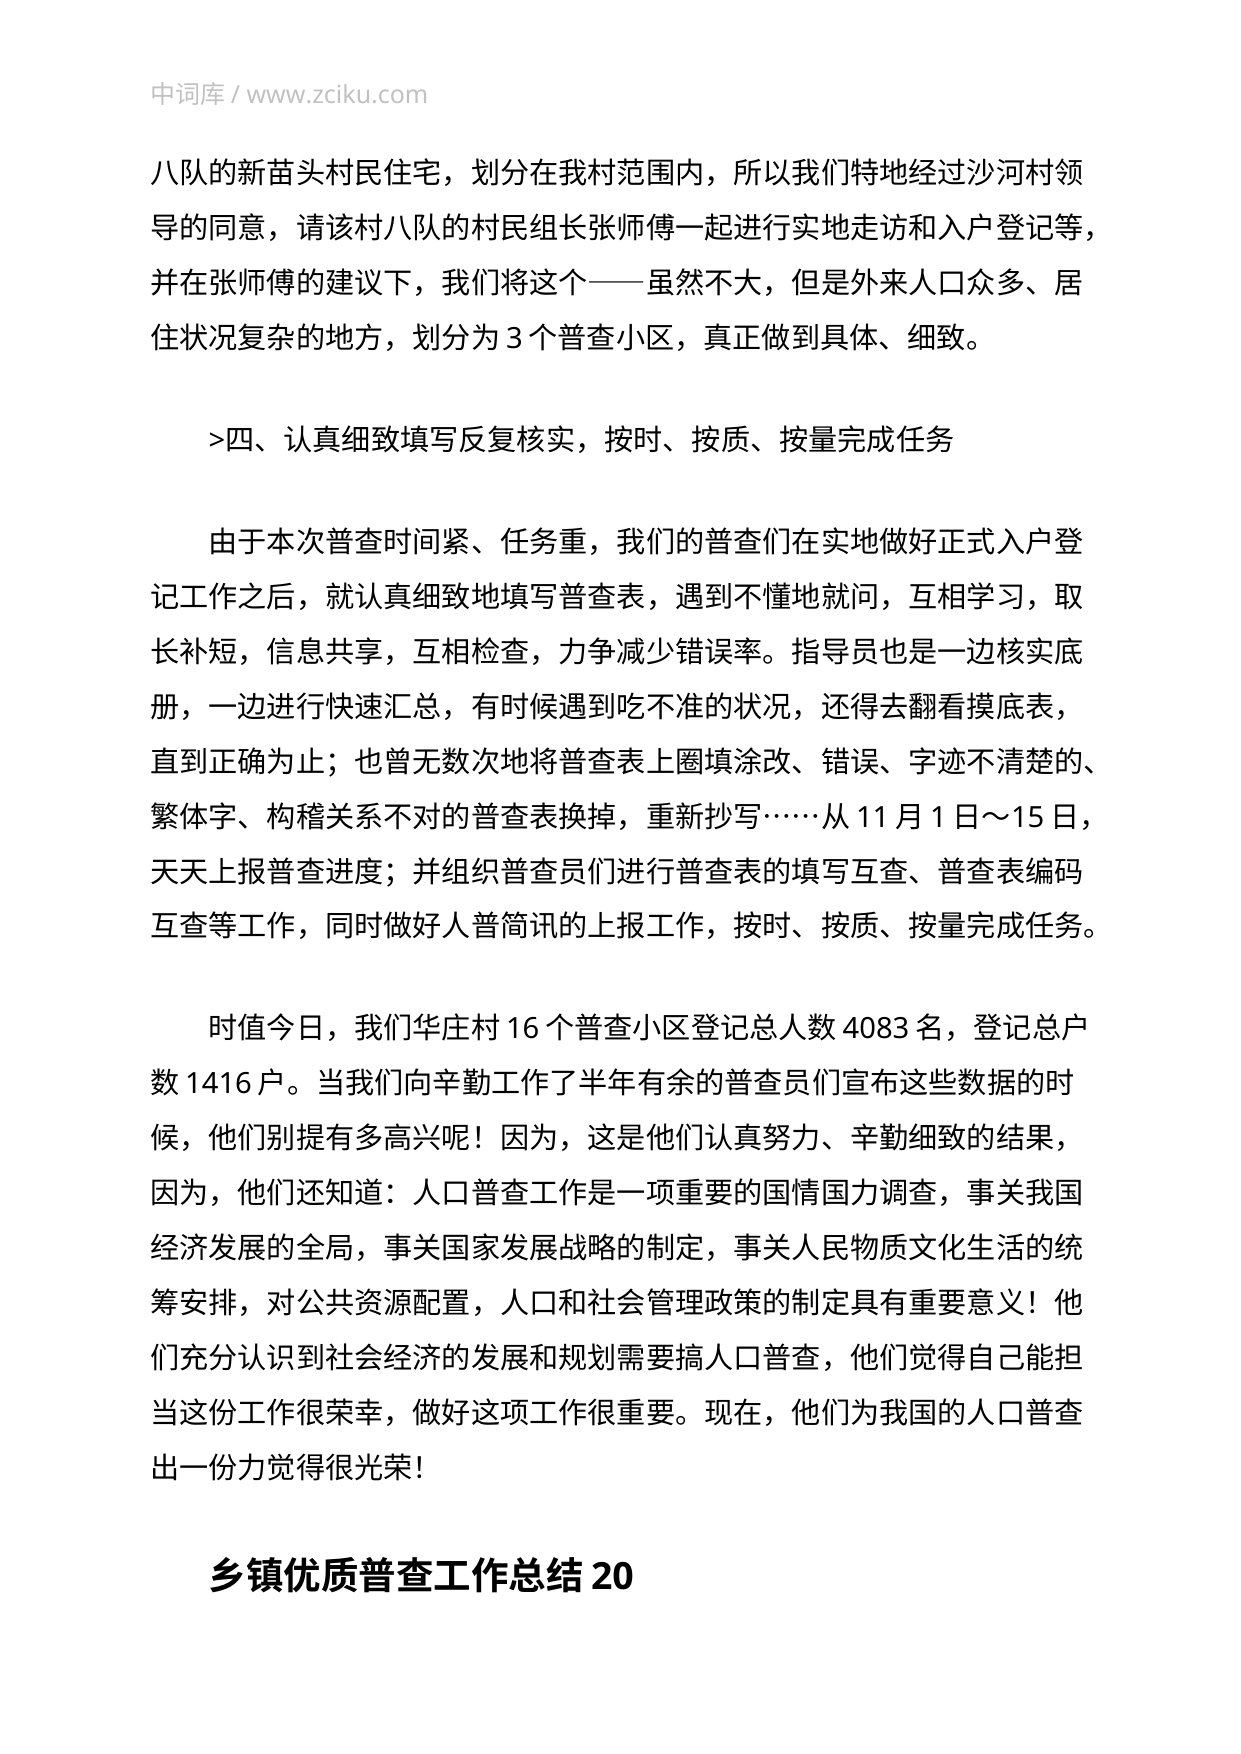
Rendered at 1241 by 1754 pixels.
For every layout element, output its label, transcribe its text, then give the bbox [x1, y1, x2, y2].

text 由于本次普查时间紧、任务重，我们的普查们在实地做好正式入户登记工作之后，就认真细致地填写普查表，遇到不懂地就问，互相学习，取长补短，信息共享，互相检查，力争减少错误率。指导员也是一边核实底册，一边进行快速汇总，有时候遇到吃不准的状况，还得去翻看摸底表，直到正确为止；也曾无数次地将普查表上圈填涂改、错误、字迹不清楚的、繁体字、构稽关系不对的普查表换掉，重新抄写……从11月1日～15日，天天上报普查进度；并组织普查员们进行普查表的填写互查、普查表编码互查等工作，同时做好人普简讯的上报工作，按时、按质、按量完成任务。 [150, 519, 1090, 945]
text 时值今日，我们华庄村16个普查小区登记总人数4083名，登记总户数1416户。当我们向辛勤工作了半年有余的普查员们宣布这些数据的时候，他们别提有多高兴呢！因为，这是他们认真努力、辛勤细致的结果，因为，他们还知道：人口普查工作是一项重要的国情国力调查，事关我国经济发展的全局，事关国家发展战略的制定，事关人民物质文化生活的统筹安排，对公共资源配置，人口和社会管理政策的制定具有重要意义！他们充分认识到社会经济的发展和规划需要搞人口普查，他们觉得自己能担当这份工作很荣幸，做好这项工作很重要。现在，他们为我国的人口普查出一份力觉得很光荣！ [150, 1005, 1090, 1486]
text >四、认真细致填写反复核实，按时、按质、按量完成任务 [150, 417, 1090, 459]
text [150, 150, 1090, 357]
text 乡镇优质普查工作总结20 [150, 1546, 1090, 1600]
